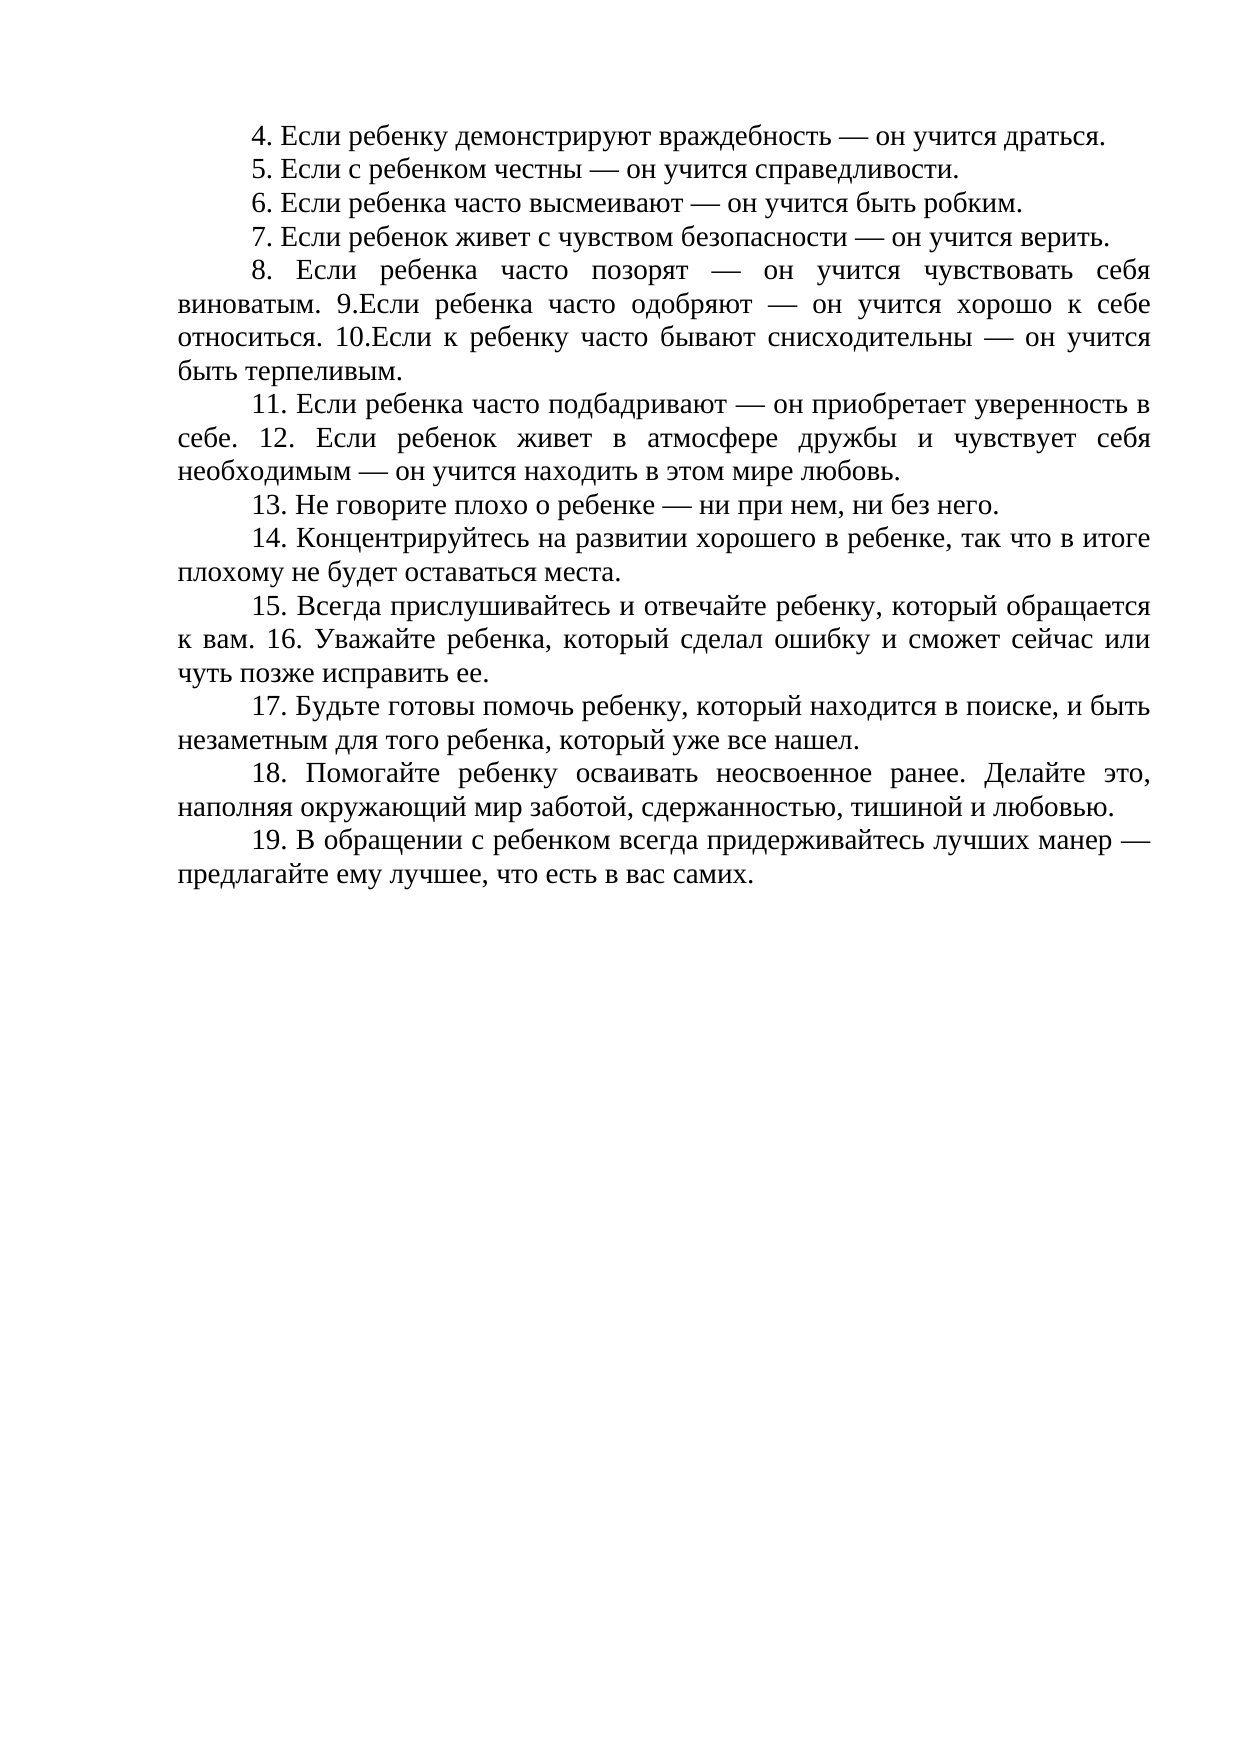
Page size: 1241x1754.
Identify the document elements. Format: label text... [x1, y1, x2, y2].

text 5. Если с ребенком честны — он учится справедливости. [177, 152, 1152, 185]
text 7. Если ребенок живет с чувством безопасности — он учится верить. [177, 219, 1152, 252]
text 14. Концентрируйтесь на развитии хорошего в ребенке, так что в итоге плохому не будет оставаться места. [177, 521, 1152, 588]
text 11. Если ребенка часто подбадривают — он приобретает уверенность в себе. 12. Если ребенок живет в атмосфере дружбы и чувствует себя необходимым — он учится находить в этом мире любовь. [177, 386, 1152, 487]
text 8. Если ребенка часто позорят — он учится чувствовать себя виноватым. 9.Если ребенка часто одобряют — он учится хорошо к себе относиться. 10.Если к ребенку часто бывают снисходительны — он учится быть терпеливым. [177, 252, 1152, 386]
text 18. Помогайте ребенку осваивать неосвоенное ранее. Делайте это, наполняя окружающий мир заботой, сдержанностью, тишиной и любовью. [177, 755, 1152, 822]
text 6. Если ребенка часто высмеивают — он учится быть робким. [177, 185, 1152, 219]
text 19. В обращении с ребенком всегда придерживайтесь лучших манер — предлагайте ему лучшее, что есть в вас самих. [177, 822, 1152, 889]
text 17. Будьте готовы помочь ребенку, который находится в поиске, и быть незаметным для того ребенка, который уже все нашел. [177, 688, 1152, 755]
text 4. Если ребенку демонстрируют враждебность — он учится драться. [177, 118, 1152, 152]
text 15. Всегда прислушивайтесь и отвечайте ребенку, который обращается к вам. 16. Уважайте ребенка, который сделал ошибку и сможет сейчас или чуть позже исправить ее. [177, 588, 1152, 688]
text 13. Не говорите плохо о ребенке — ни при нем, ни без него. [177, 487, 1152, 521]
